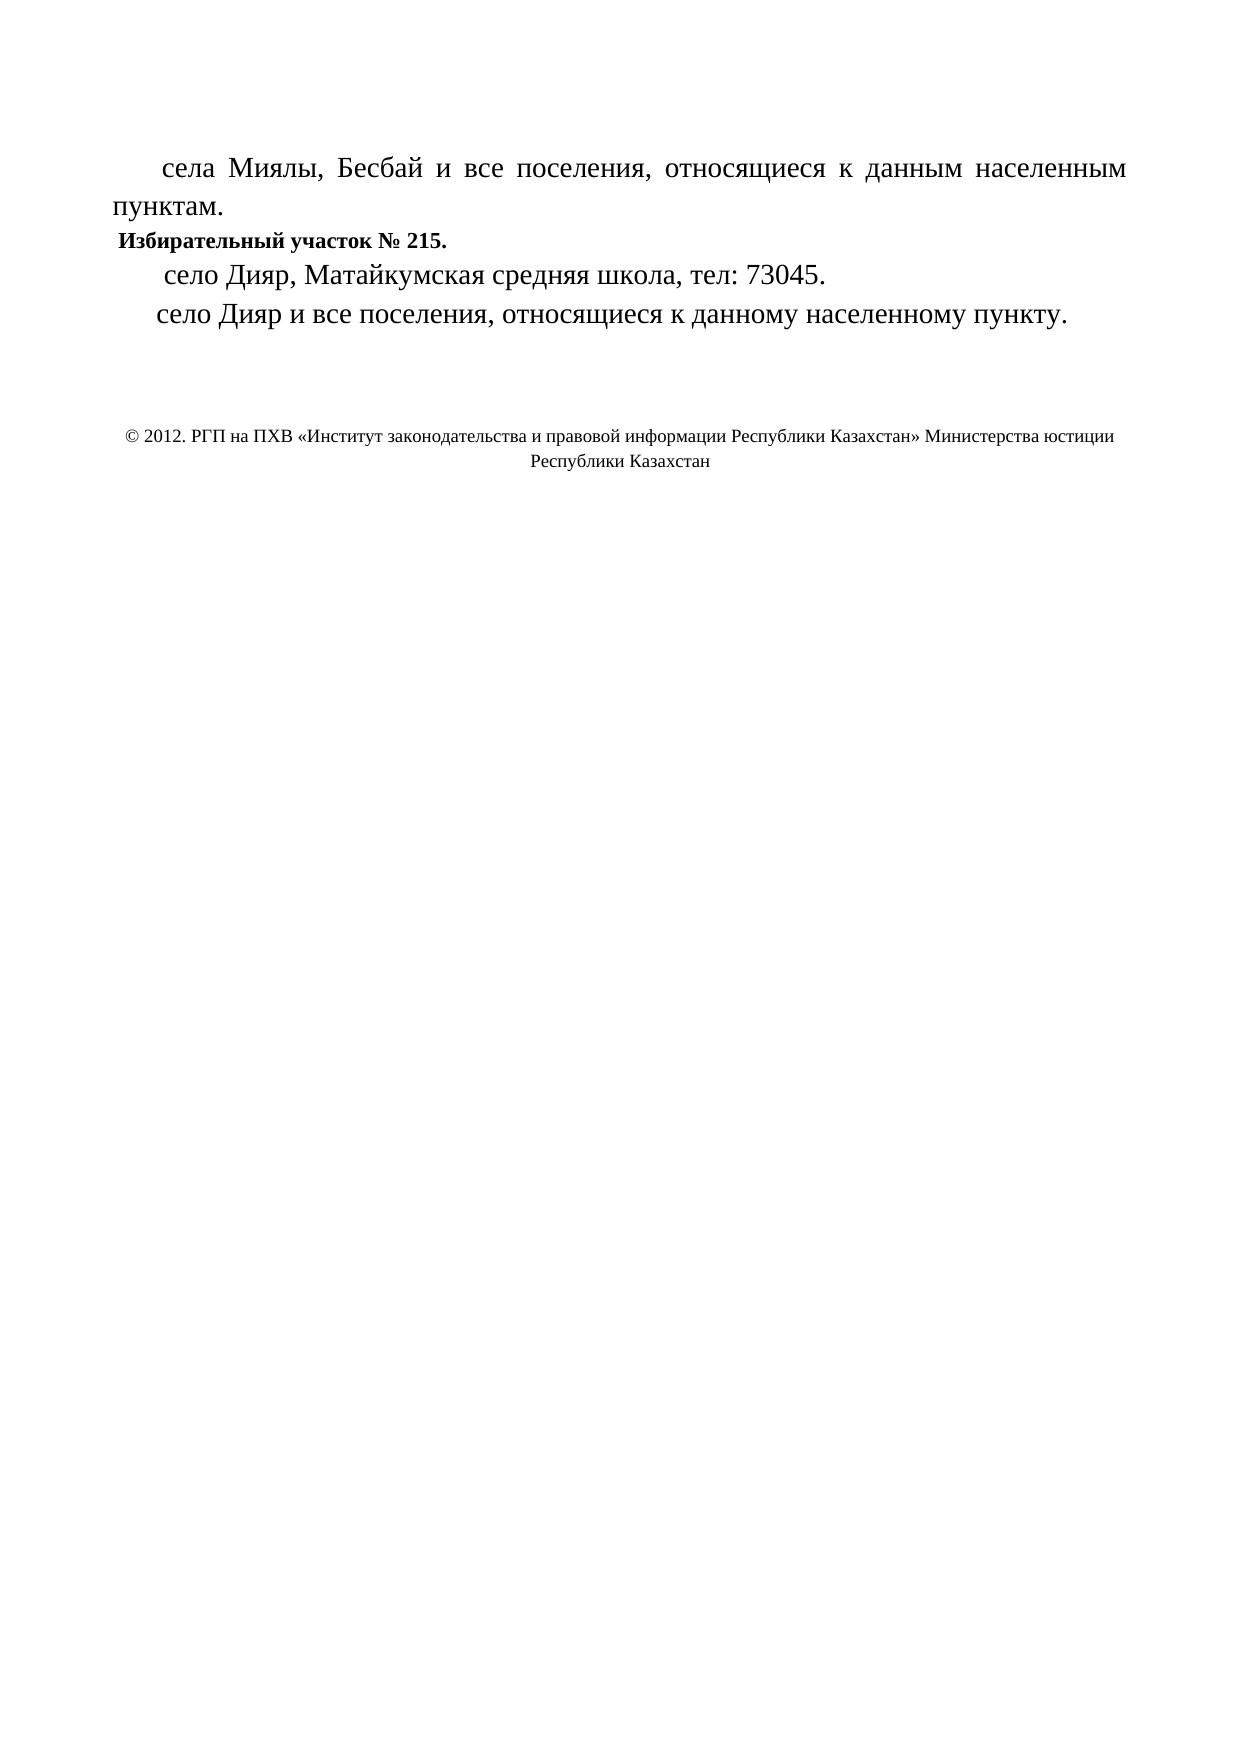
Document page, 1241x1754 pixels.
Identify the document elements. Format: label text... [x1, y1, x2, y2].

text села Миялы, Бесбай и все поселения, относящиеся к данным населенным пунктам. [112, 150, 1128, 222]
text село Дияр, Матайкумская средняя школа, тел: 73045. [112, 257, 1128, 291]
text © 2012. РГП на ПХВ «Институт законодательства и правовой информации Республики Казахстан» Министерства юстиции Республики Казахстан [112, 425, 1128, 471]
text село Дияр и все поселения, относящиеся к данному населенному пункту. [112, 296, 1128, 329]
text Избирательный участок № 215. [112, 227, 1128, 253]
